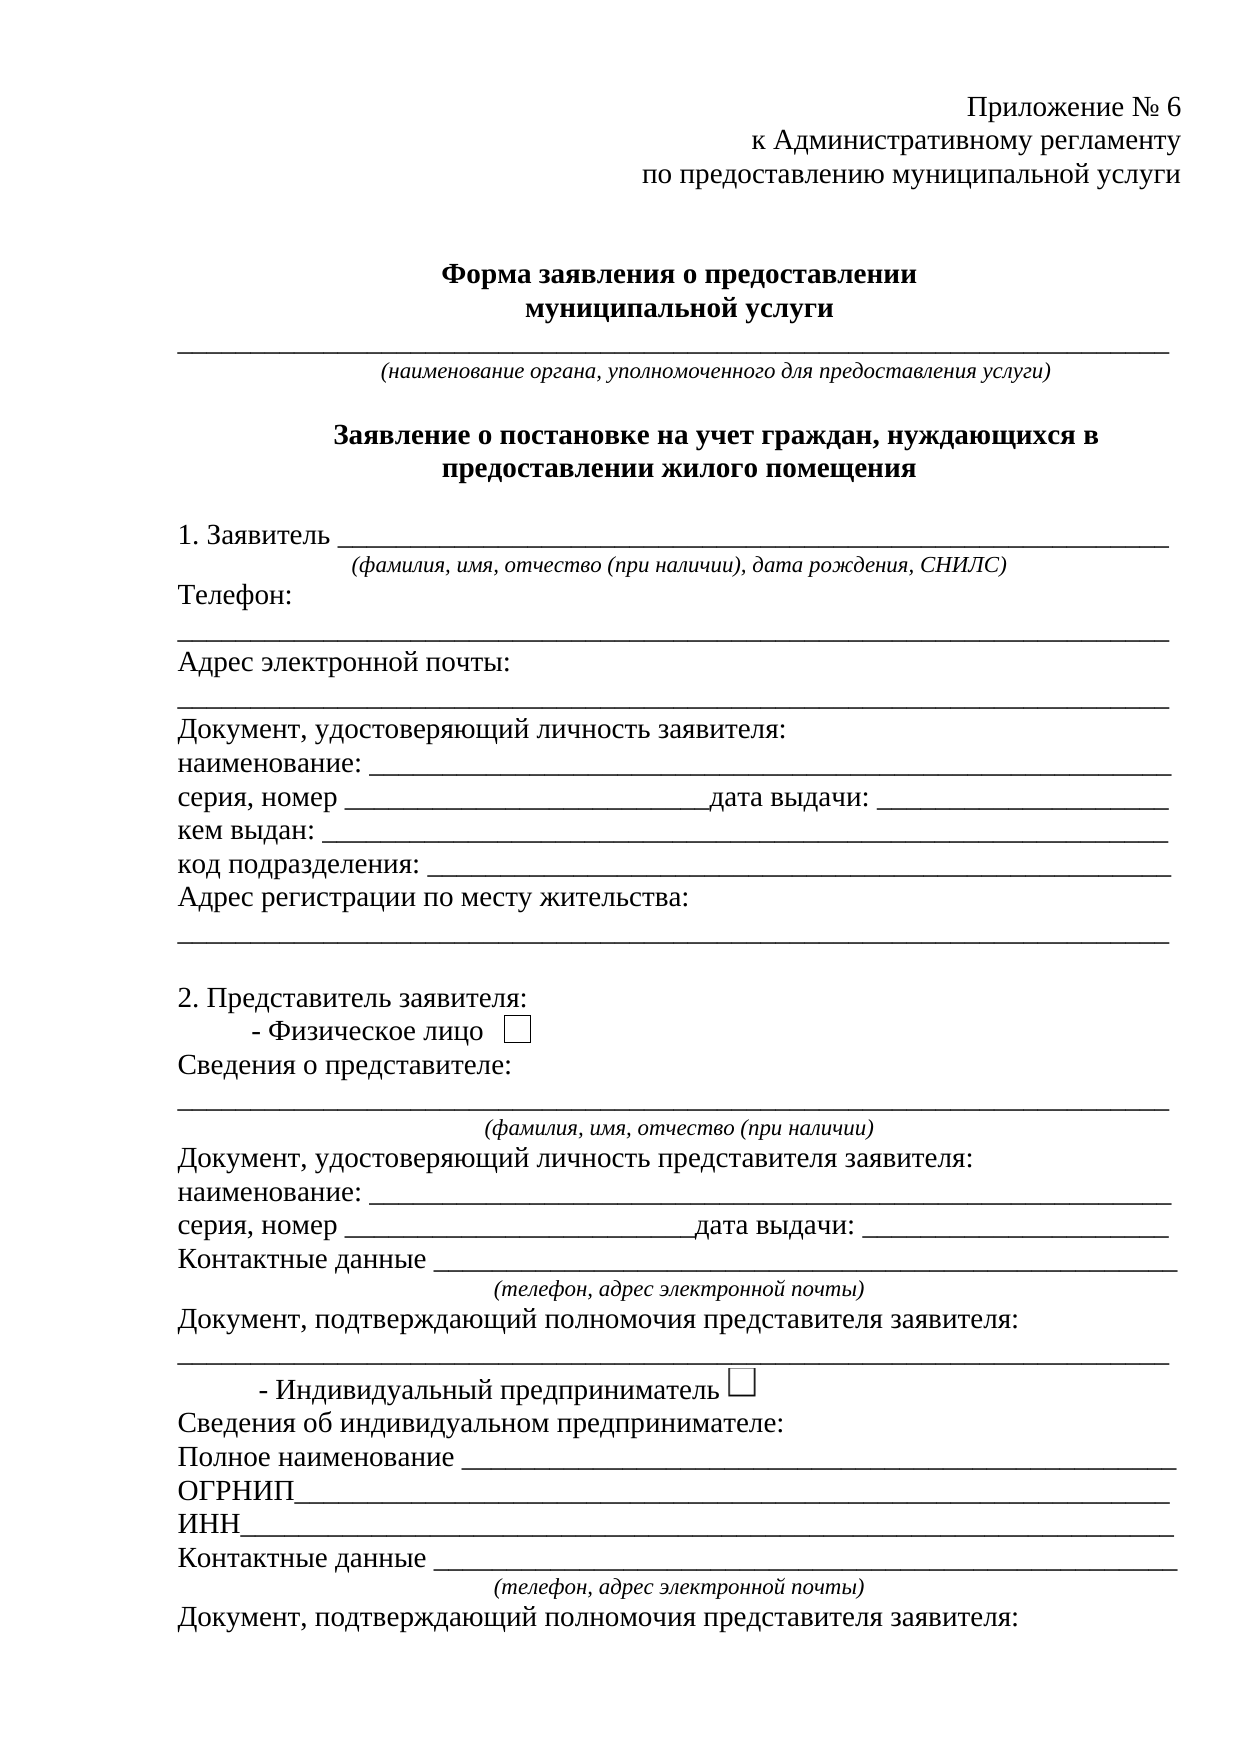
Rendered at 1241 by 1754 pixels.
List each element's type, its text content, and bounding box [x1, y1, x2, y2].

text ____________________________________________________________________ [177, 1334, 1181, 1368]
text (наименование органа, уполномоченного для предоставления услуги) [177, 357, 1181, 383]
text Адрес регистрации по месту жительства: ____________________________________________________________________ [177, 879, 1181, 946]
text (телефон, адрес электронной почты) [177, 1573, 1181, 1599]
text серия, номер ________________________дата выдачи: _____________________ [177, 1207, 1181, 1241]
text Документ, подтверждающий полномочия представителя заявителя: [177, 1599, 1181, 1633]
text Сведения о представителе: ____________________________________________________________________ [177, 1047, 1181, 1114]
text (телефон, адрес электронной почты) [177, 1274, 1181, 1301]
text - Физическое лицо [177, 1013, 1181, 1047]
text наименование: _______________________________________________________ [177, 745, 1181, 779]
text (фамилия, имя, отчество (при наличии) [177, 1114, 1181, 1140]
text Документ, подтверждающий полномочия представителя заявителя: [177, 1301, 1181, 1334]
text по предоставлению муниципальной услуги [177, 156, 1181, 189]
picture [727, 1368, 759, 1400]
text ОГРНИП____________________________________________________________ [177, 1473, 1181, 1506]
text Приложение № 6 [177, 89, 1181, 122]
text Полное наименование _________________________________________________ [177, 1439, 1181, 1473]
text 2. Представитель заявителя: [177, 980, 1181, 1013]
list 1. Заявитель _________________________________________________________ [177, 517, 1181, 551]
text - Индивидуальный предприниматель [177, 1368, 1181, 1406]
text (фамилия, имя, отчество (при наличии), дата рождения, СНИЛС) [177, 551, 1181, 577]
text Заявление о постановке на учет граждан, нуждающихся в предоставлении жилого помещения [177, 417, 1181, 484]
text муниципальной услуги [177, 290, 1181, 323]
text Телефон: ____________________________________________________________________ [177, 577, 1181, 644]
text кем выдан: __________________________________________________________ [177, 812, 1181, 846]
text ____________________________________________________________________ [177, 323, 1181, 357]
text Контактные данные ___________________________________________________ [177, 1540, 1181, 1573]
text наименование: _______________________________________________________ [177, 1174, 1181, 1207]
text Документ, удостоверяющий личность заявителя: [177, 712, 1181, 745]
text Документ, удостоверяющий личность представителя заявителя: [177, 1140, 1181, 1174]
text Адрес электронной почты: ____________________________________________________________________ [177, 644, 1181, 712]
text Контактные данные ___________________________________________________ [177, 1241, 1181, 1274]
text код подразделения: ___________________________________________________ [177, 846, 1181, 879]
text Сведения об индивидуальном предпринимателе: [177, 1406, 1181, 1439]
text Форма заявления о предоставлении [177, 256, 1181, 290]
text ИНН________________________________________________________________ [177, 1506, 1181, 1540]
text к Административному регламенту [177, 122, 1181, 156]
text серия, номер _________________________дата выдачи: ____________________ [177, 779, 1181, 812]
